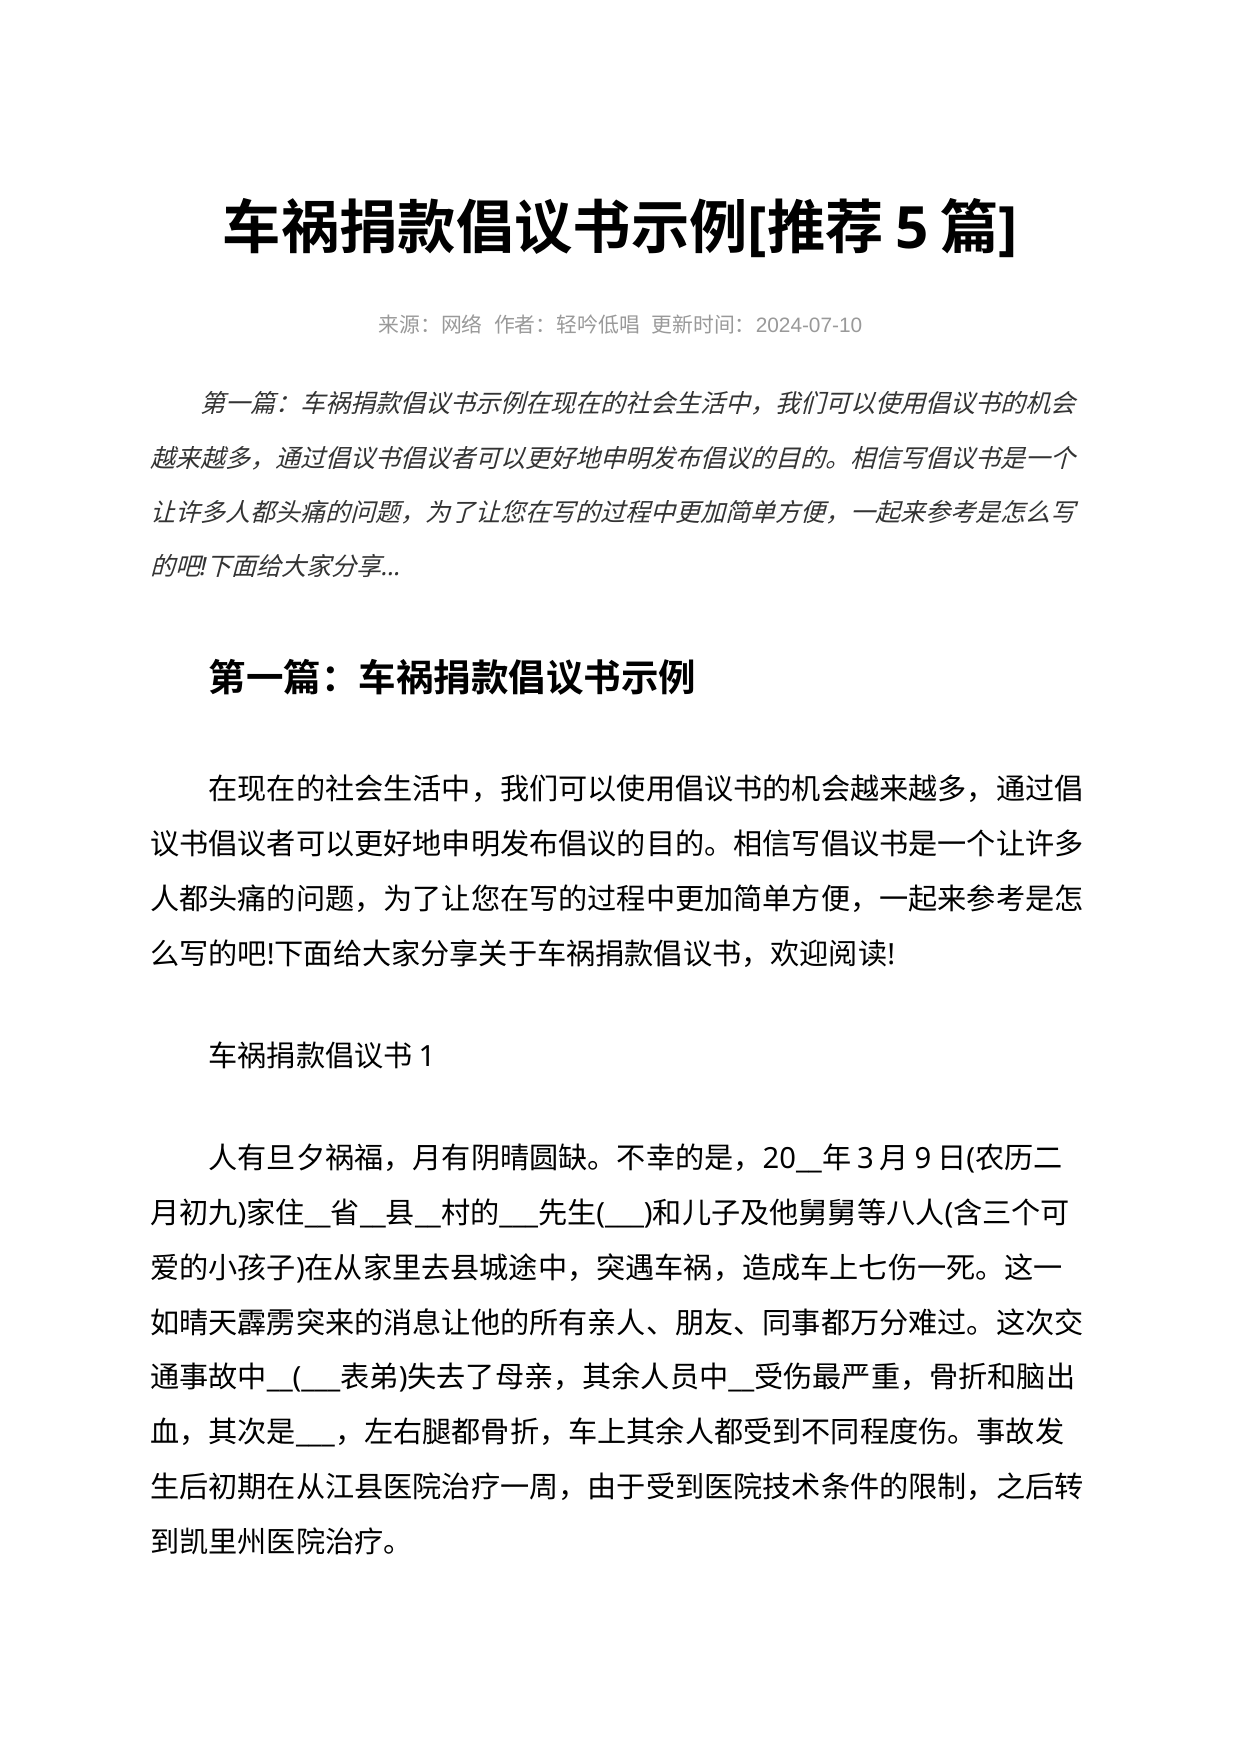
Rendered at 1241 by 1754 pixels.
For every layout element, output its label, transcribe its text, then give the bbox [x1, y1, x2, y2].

text 第一篇：车祸捐款倡议书示例在现在的社会生活中，我们可以使用倡议书的机会越来越多，通过倡议书倡议者可以更好地申明发布倡议的目的。相信写倡议书是一个让许多人都头痛的问题，为了让您在写的过程中更加简单方便，一起来参考是怎么写的吧!下面给大家分享... [150, 384, 1090, 583]
text 第一篇：车祸捐款倡议书示例 [150, 648, 1090, 702]
text 人有旦夕祸福，月有阴晴圆缺。不幸的是，20__年3月9日(农历二月初九)家住__省__县__村的___先生(___)和儿子及他舅舅等八人(含三个可爱的小孩子)在从家里去县城途中，突遇车祸，造成车上七伤一死。这一如晴天霹雳突来的消息让他的所有亲人、朋友、同事都万分难过。这次交通事故中__(___表弟)失去了母亲，其余人员中__受伤最严重，骨折和脑出血，其次是___，左右腿都骨折，车上其余人都受到不同程度伤。事故发生后初期在从江县医院治疗一周，由于受到医院技术条件的限制，之后转到凯里州医院治疗。 [150, 1134, 1090, 1561]
text 来源：网络 作者：轻吟低唱 更新时间：2024-07-10 [150, 313, 1090, 337]
subtitle 车祸捐款倡议书示例[推荐5篇] [150, 181, 1090, 266]
text 在现在的社会生活中，我们可以使用倡议书的机会越来越多，通过倡议书倡议者可以更好地申明发布倡议的目的。相信写倡议书是一个让许多人都头痛的问题，为了让您在写的过程中更加简单方便，一起来参考是怎么写的吧!下面给大家分享关于车祸捐款倡议书，欢迎阅读! [150, 766, 1090, 973]
text 车祸捐款倡议书1 [150, 1032, 1090, 1074]
